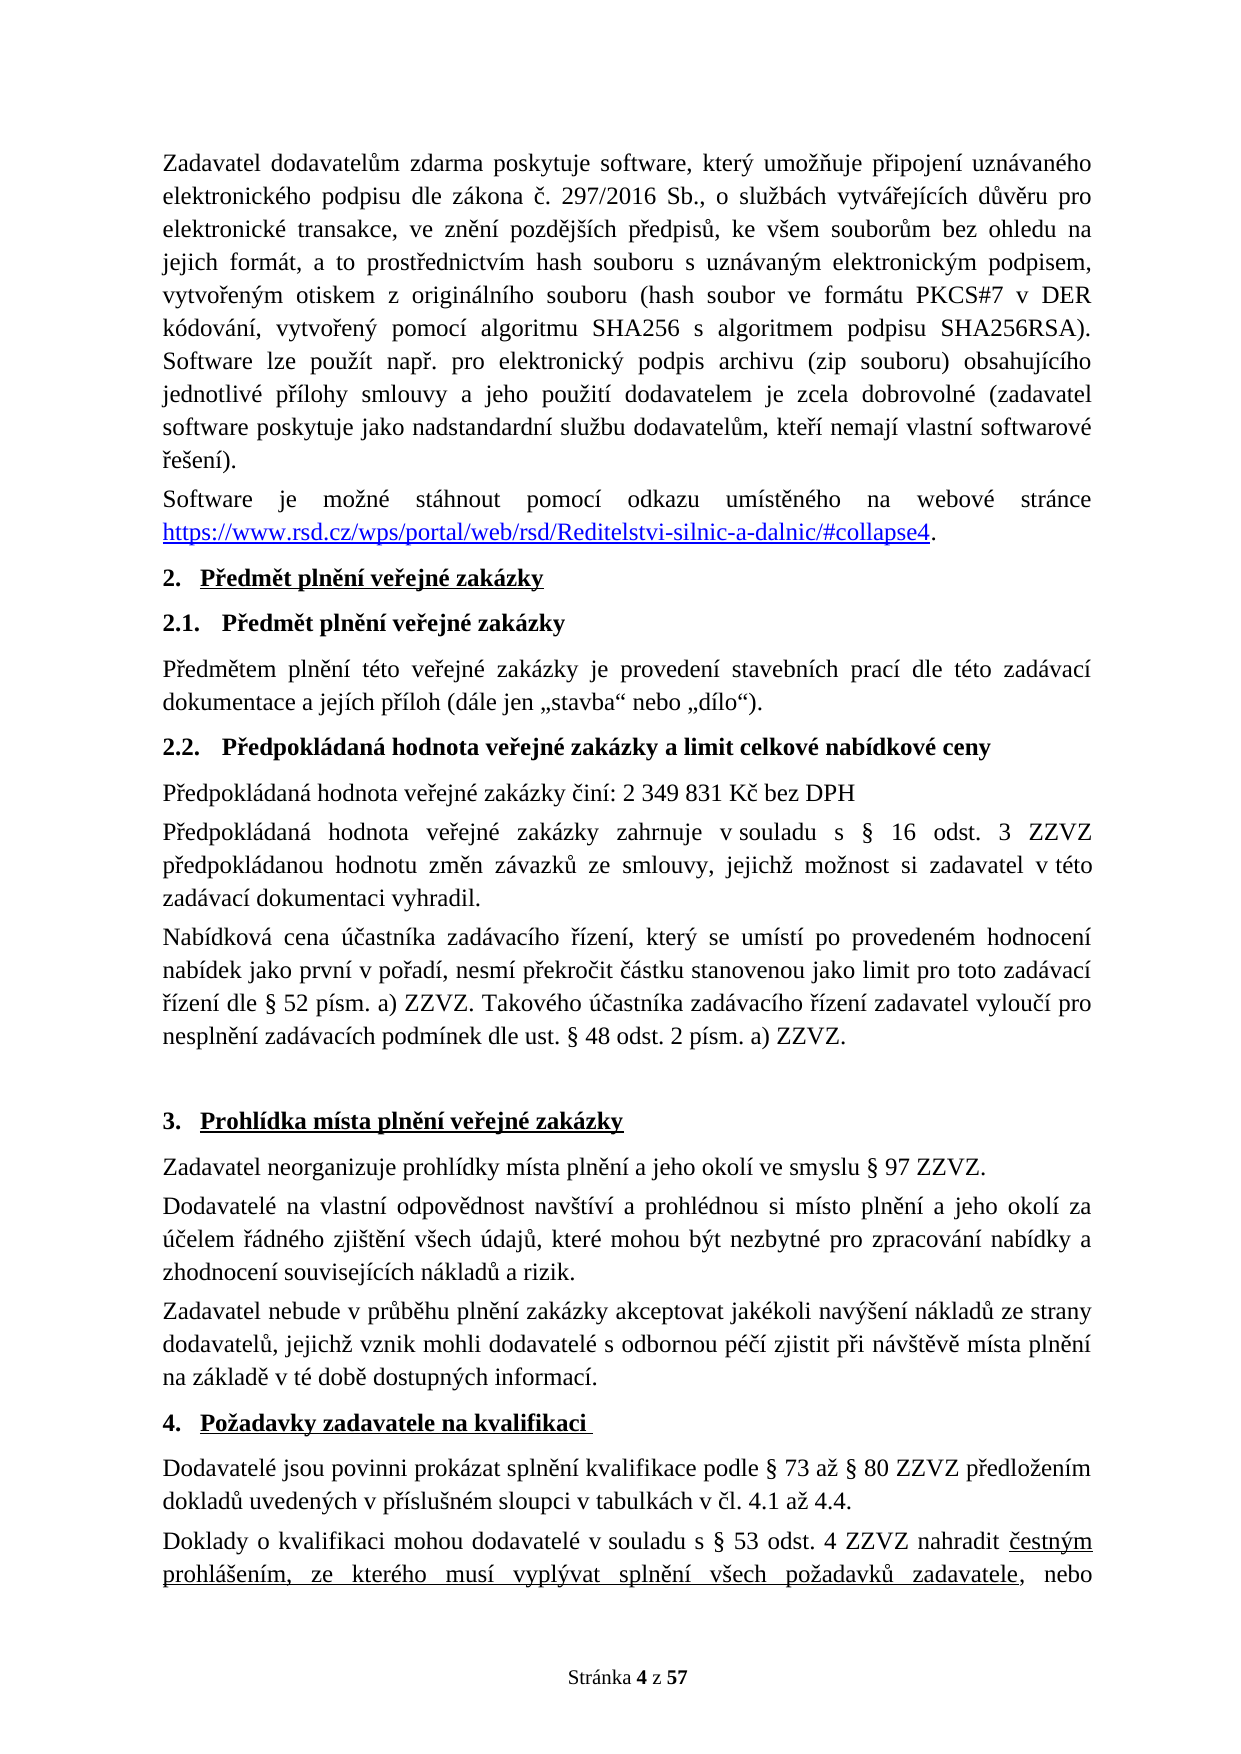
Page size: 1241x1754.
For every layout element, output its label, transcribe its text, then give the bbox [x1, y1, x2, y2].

text Dodavatelé jsou povinni prokázat splnění kvalifikace podle § 73 až § 80 ZZVZ předložením dokladů uvedených v příslušném sloupci v tabulkách v čl. 4.1 až 4.4. [162, 1453, 1092, 1515]
text Předpokládaná hodnota veřejné zakázky zahrnuje v souladu s § 16 odst. 3 ZZVZ předpokládanou hodnotu změn závazků ze smlouvy, jejichž možnost si zadavatel v této zadávací dokumentaci vyhradil. [162, 817, 1092, 912]
subtitle Předmět plnění veřejné zakázky [162, 608, 1092, 637]
subtitle Prohlídka místa plnění veřejné zakázky [162, 1106, 1092, 1135]
subtitle Předmět plnění veřejné zakázky [162, 563, 1092, 591]
subtitle Požadavky zadavatele na kvalifikaci [162, 1408, 1092, 1437]
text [162, 1526, 1092, 1587]
list Zadavatel dodavatelům zdarma poskytuje software, který umožňuje připojení uznávaného elektronického podpisu dle zákona č. 297/2016 Sb., o službách vytvářejících důvěru pro elektronické transakce, ve znění pozdějších předpisů, ke všem souborům bez ohledu na jejich formát, a to prostřednictvím hash souboru s uznávaným elektronickým podpisem, vytvořeným otiskem z originálního souboru (hash soubor ve formátu PKCS#7 v DER kódování, vytvořený pomocí algoritmu SHA256 s algoritmem podpisu SHA256RSA). Software lze použít např. pro elektronický podpis archivu (zip souboru) obsahujícího jednotlivé přílohy smlouvy a jeho použití dodavatelem je zcela dobrovolné (zadavatel software poskytuje jako nadstandardní službu dodavatelům, kteří nemají vlastní softwarové řešení). [162, 148, 1092, 474]
text Předpokládaná hodnota veřejné zakázky činí: 2 349 831 Kč bez DPH [162, 778, 1092, 807]
text Nabídková cena účastníka zadávacího řízení, který se umístí po provedeném hodnocení nabídek jako první v pořadí, nesmí překročit částku stanovenou jako limit pro toto zadávací řízení dle § 52 písm. a) ZZVZ. Takového účastníka zadávacího řízení zadavatel vyloučí pro nesplnění zadávacích podmínek dle ust. § 48 odst. 2 písm. a) ZZVZ. [162, 922, 1092, 1050]
subtitle Předpokládaná hodnota veřejné zakázky a limit celkové nabídkové ceny [162, 732, 1092, 761]
text Dodavatelé na vlastní odpovědnost navštíví a prohlédnou si místo plnění a jeho okolí za účelem řádného zjištění všech údajů, které mohou být nezbytné pro zpracování nabídky a zhodnocení souvisejících nákladů a rizik. [162, 1191, 1092, 1286]
text Zadavatel nebude v průběhu plnění zakázky akceptovat jakékoli navýšení nákladů ze strany dodavatelů, jejichž vznik mohli dodavatelé s odbornou péčí zjistit při návštěvě místa plnění na základě v té době dostupných informací. [162, 1296, 1092, 1391]
text Předmětem plnění této veřejné zakázky je provedení stavebních prací dle této zadávací dokumentace a jejích příloh (dále jen „stavba“ nebo „dílo“). [162, 654, 1092, 716]
list Software je možné stáhnout pomocí odkazu umístěného na webové stránce https://www.rsd.cz/wps/portal/web/rsd/Reditelstvi-silnic-a-dalnic/#collapse4. [162, 484, 1092, 546]
text Zadavatel neorganizuje prohlídky místa plnění a jeho okolí ve smyslu § 97 ZZVZ. [162, 1152, 1092, 1181]
